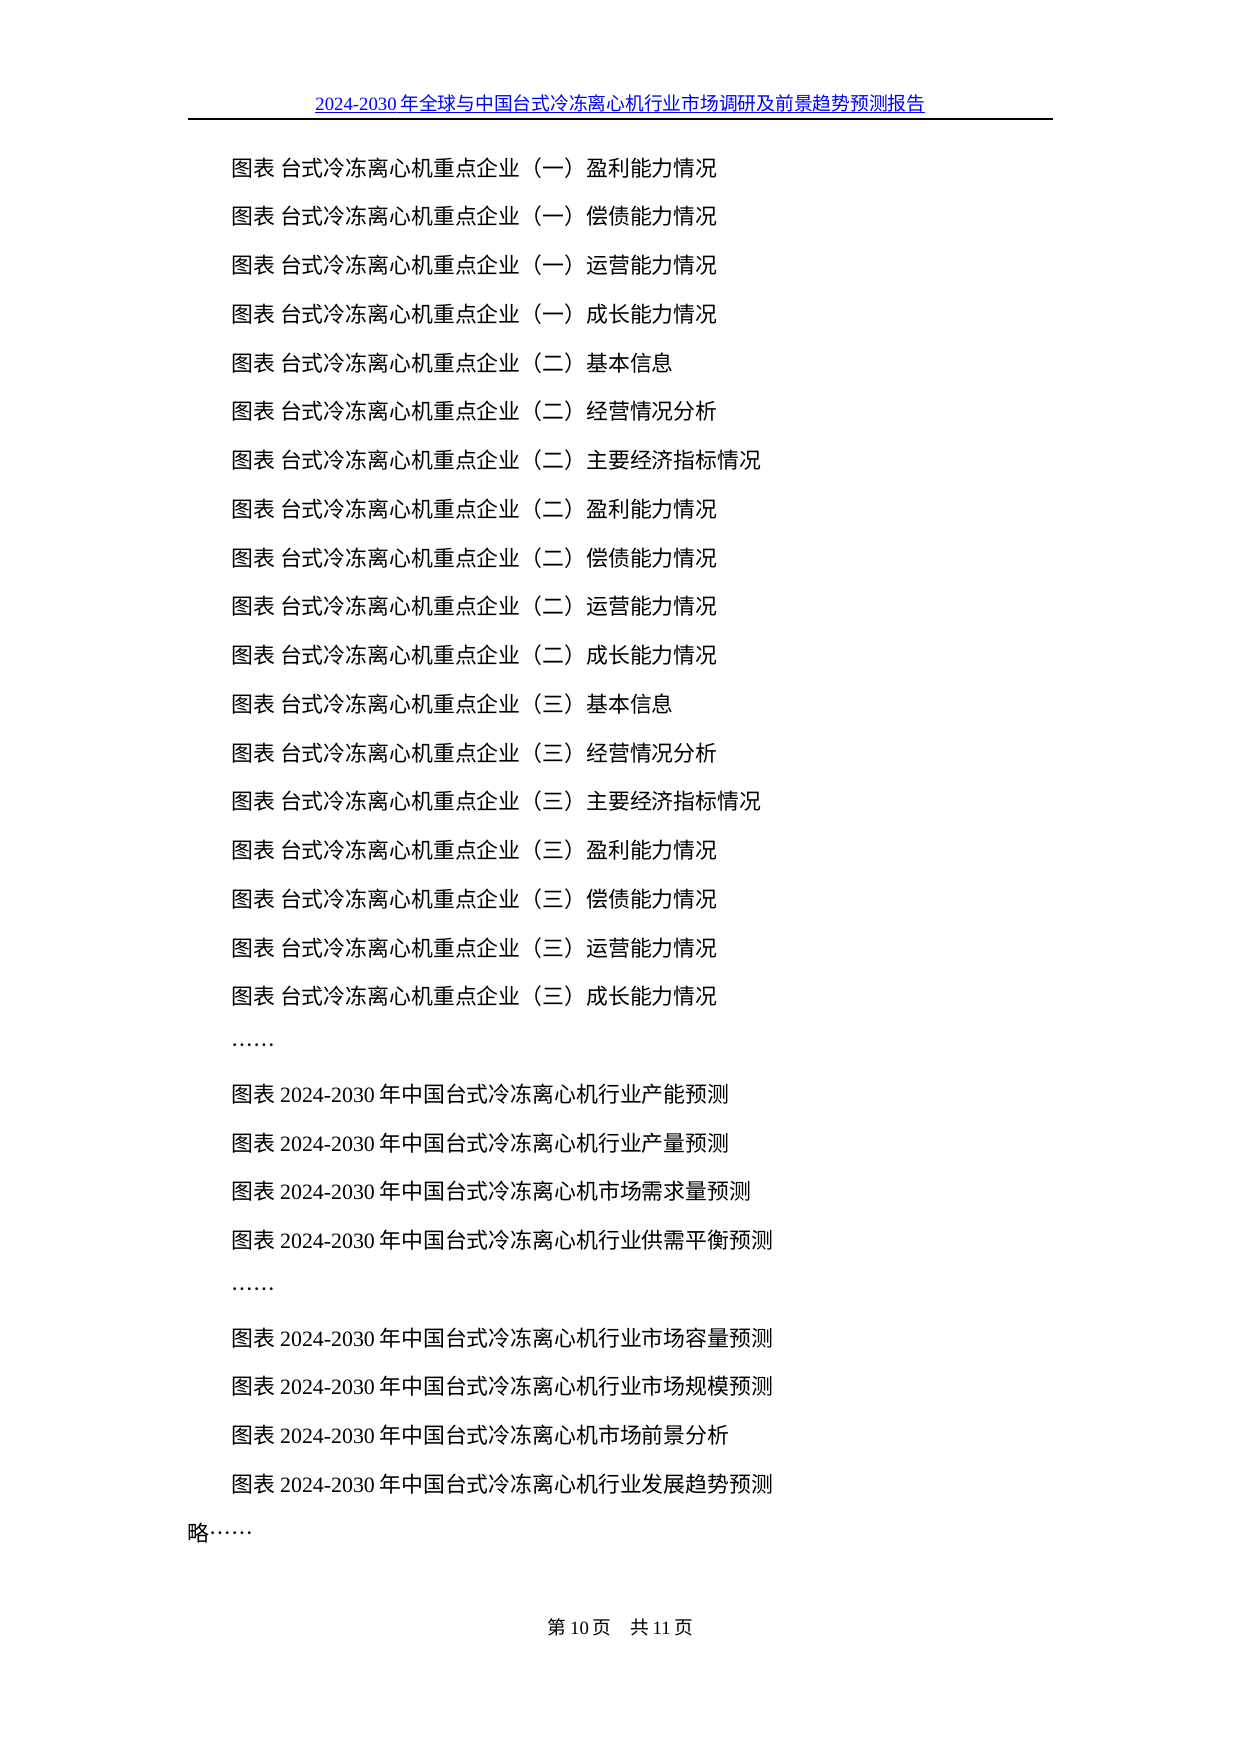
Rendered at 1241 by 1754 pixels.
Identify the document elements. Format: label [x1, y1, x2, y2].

text [187, 150, 1053, 1548]
